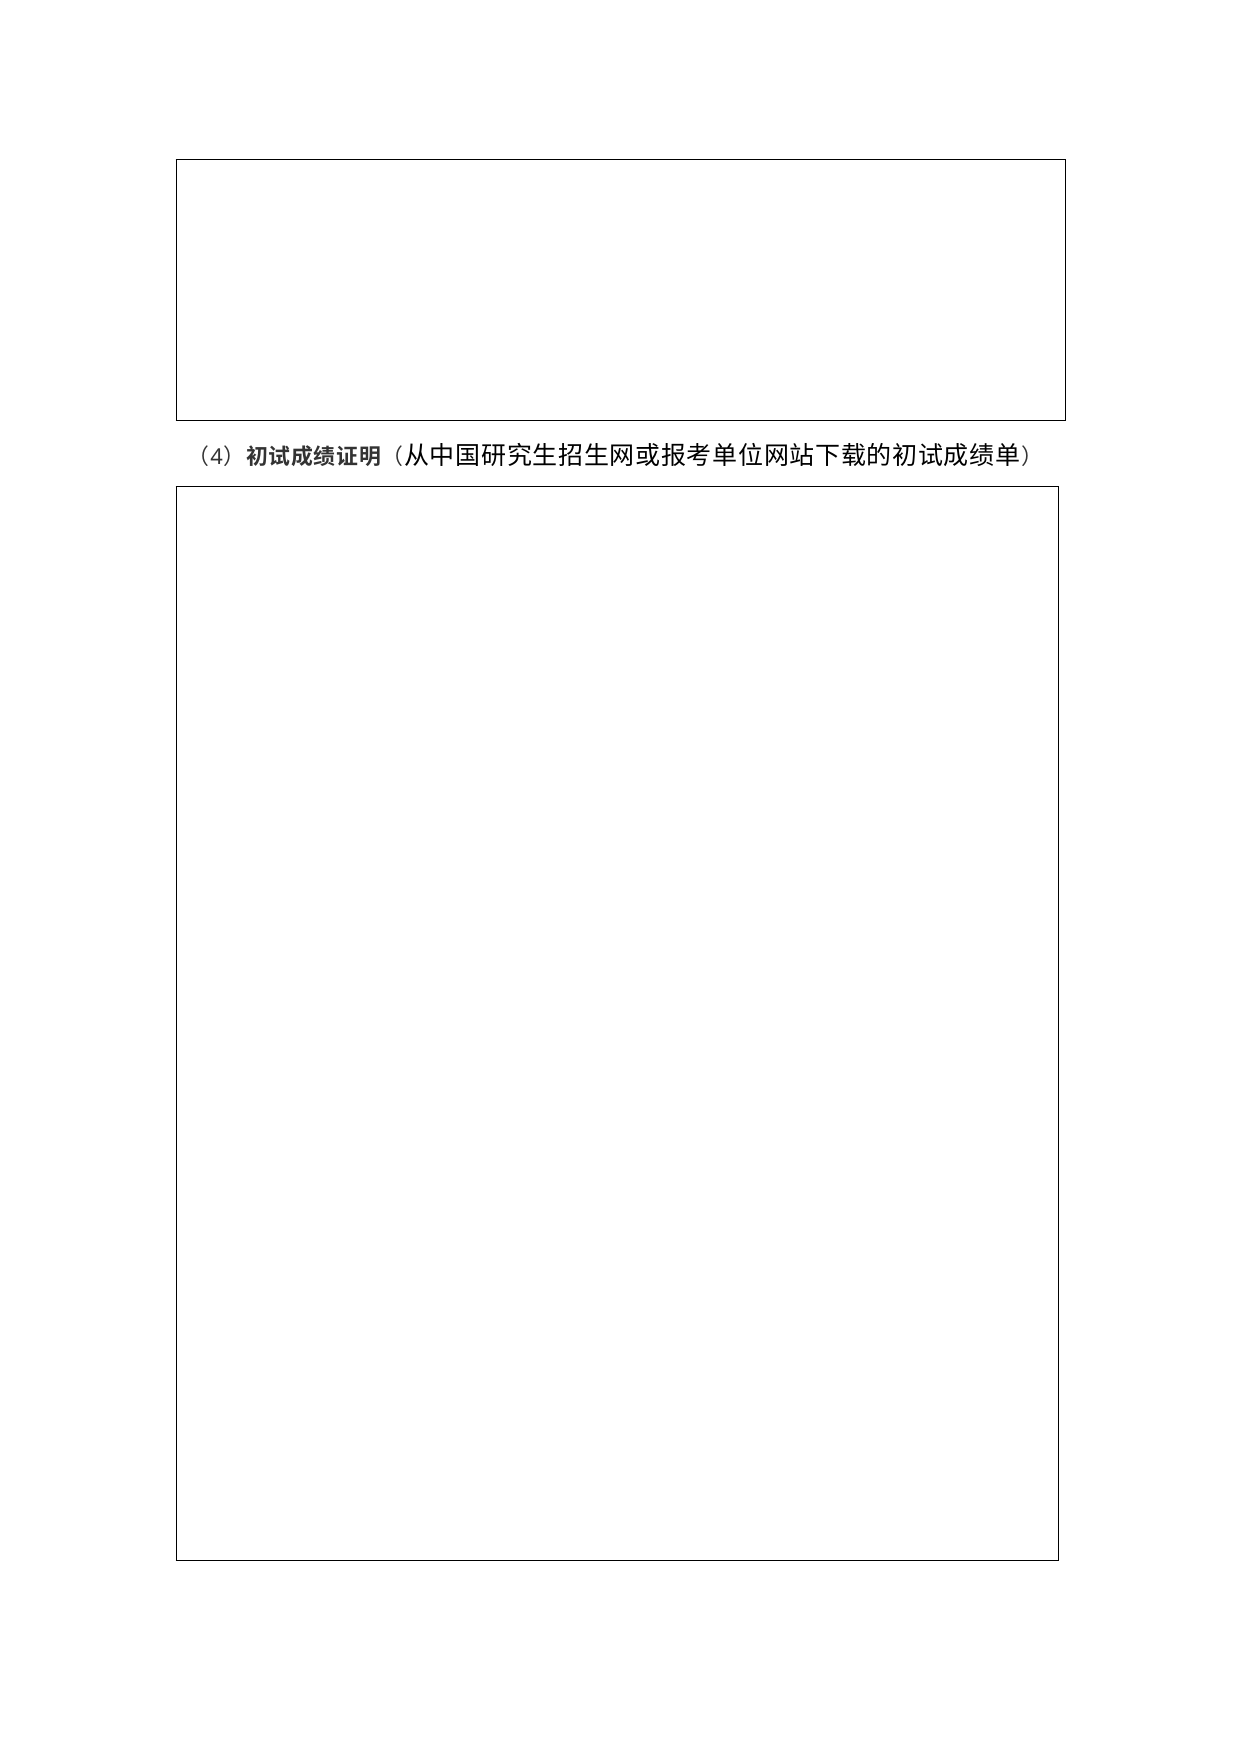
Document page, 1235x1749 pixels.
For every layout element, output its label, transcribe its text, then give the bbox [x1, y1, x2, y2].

table_header [177, 160, 1065, 420]
table_header [177, 487, 1058, 1560]
list 初试成绩证明（从中国研究生招生网或报考单位网站下载的初试成绩单） [187, 421, 1047, 486]
